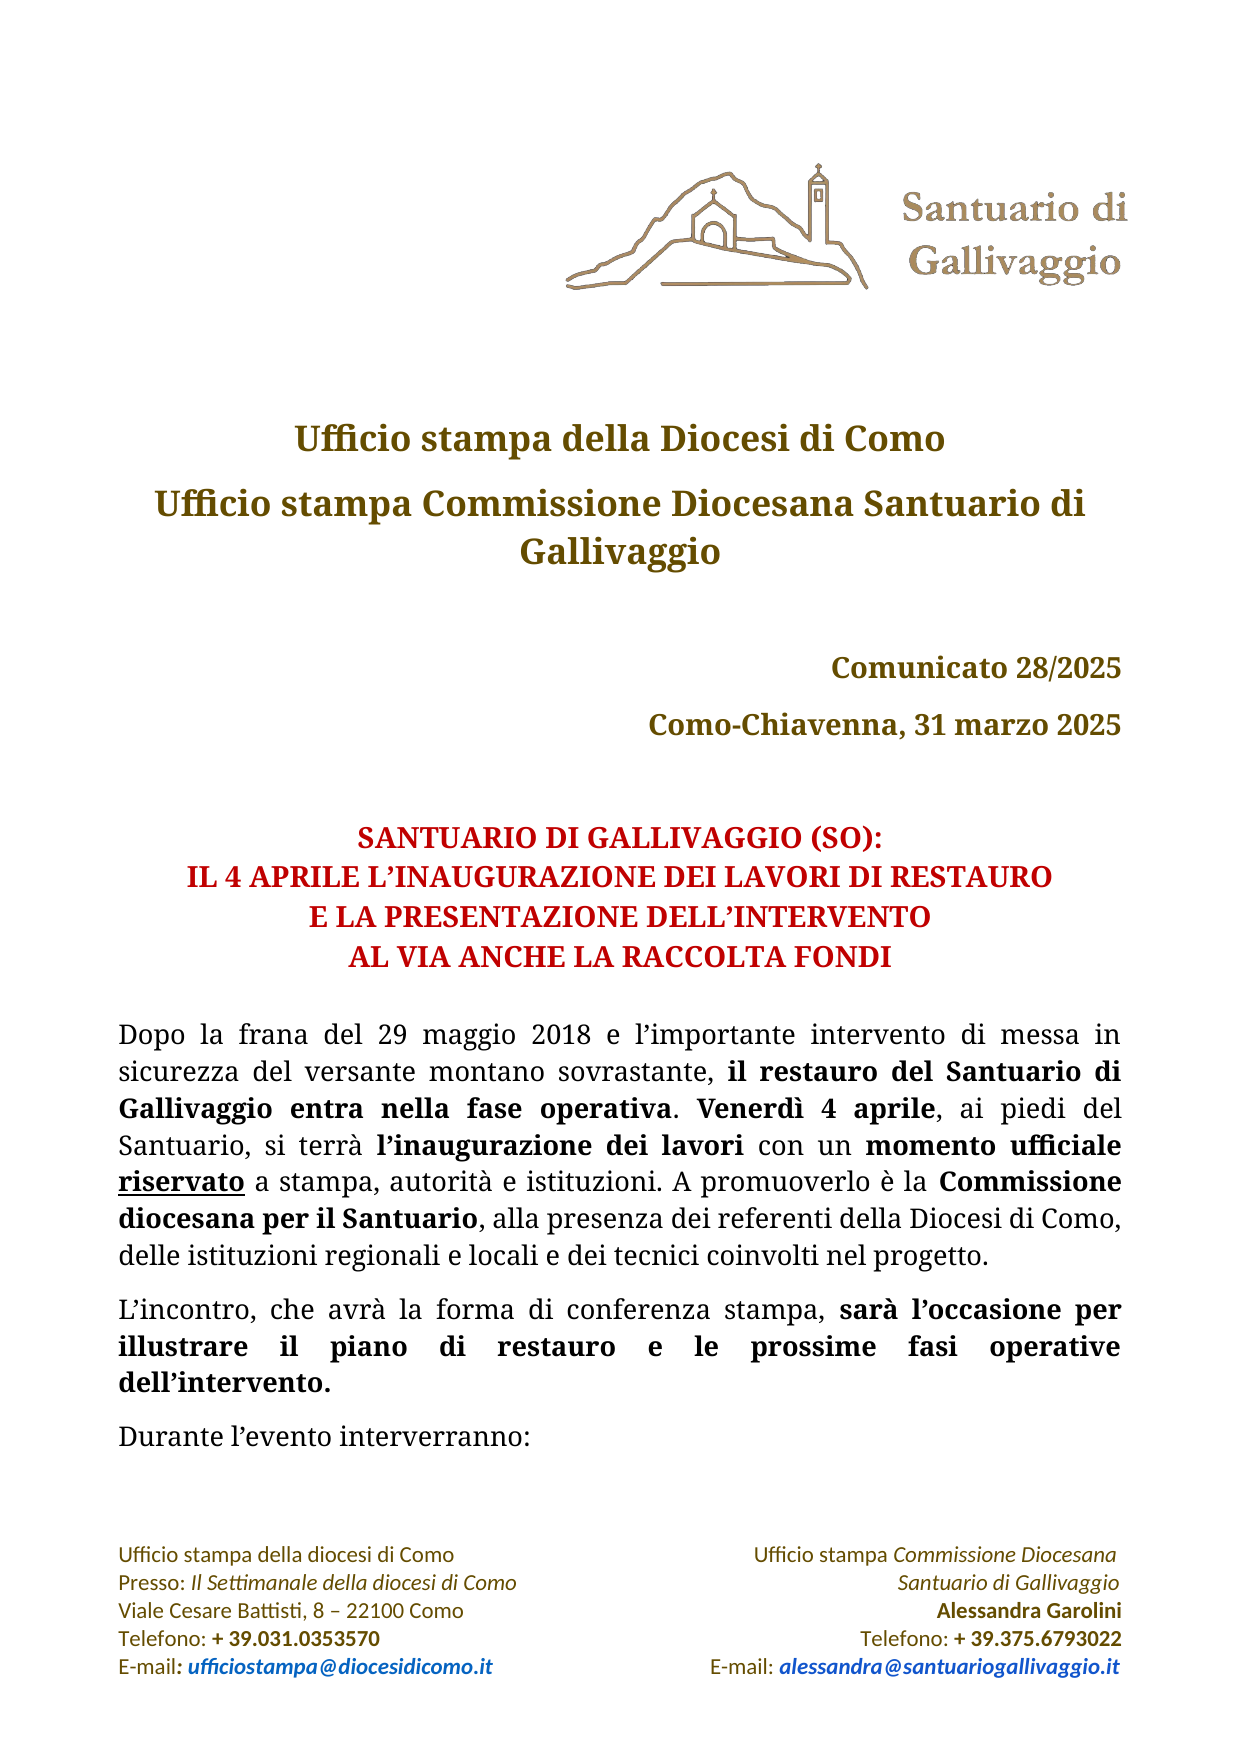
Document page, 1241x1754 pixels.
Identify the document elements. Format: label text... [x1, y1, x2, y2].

text Ufficio stampa Commissione Diocesana Santuario di Gallivaggio [118, 478, 1122, 575]
text Como-Chiavenna, 31 marzo 2025 [118, 704, 1122, 744]
text IL 4 APRILE L’INAUGURAZIONE DEI LAVORI DI RESTAURO [118, 857, 1122, 896]
text E LA PRESENTAZIONE DELL’INTERVENTO [118, 896, 1122, 936]
text Durante l’evento interverranno: [118, 1417, 1122, 1454]
text Ufficio stampa della Diocesi di Como [118, 413, 1122, 462]
text Comunicato 28/2025 [118, 648, 1122, 687]
picture [552, 108, 1146, 301]
text L’incontro, che avrà la forma di conferenza stampa, sarà l’occasione per illustrare il piano di restauro e le prossime fasi operative dell’intervento. [118, 1290, 1122, 1401]
text SANTUARIO DI GALLIVAGGIO (SO): [118, 817, 1122, 857]
text AL VIA ANCHE LA RACCOLTA FONDI [118, 936, 1122, 976]
text Dopo la frana del 29 maggio 2018 e l’importante intervento di messa in sicurezza del versante montano sovrastante, il restauro del Santuario di Gallivaggio entra nella fase operativa. Venerdì 4 aprile, ai piedi del Santuario, si terrà l’inaugurazione dei lavori con un momento ufficiale riservato a stampa, autorità e istituzioni. A promuoverlo è la Commissione diocesana per il Santuario, alla presenza dei referenti della Diocesi di Como, delle istituzioni regionali e locali e dei tecnici coinvolti nel progetto. [118, 1015, 1122, 1273]
